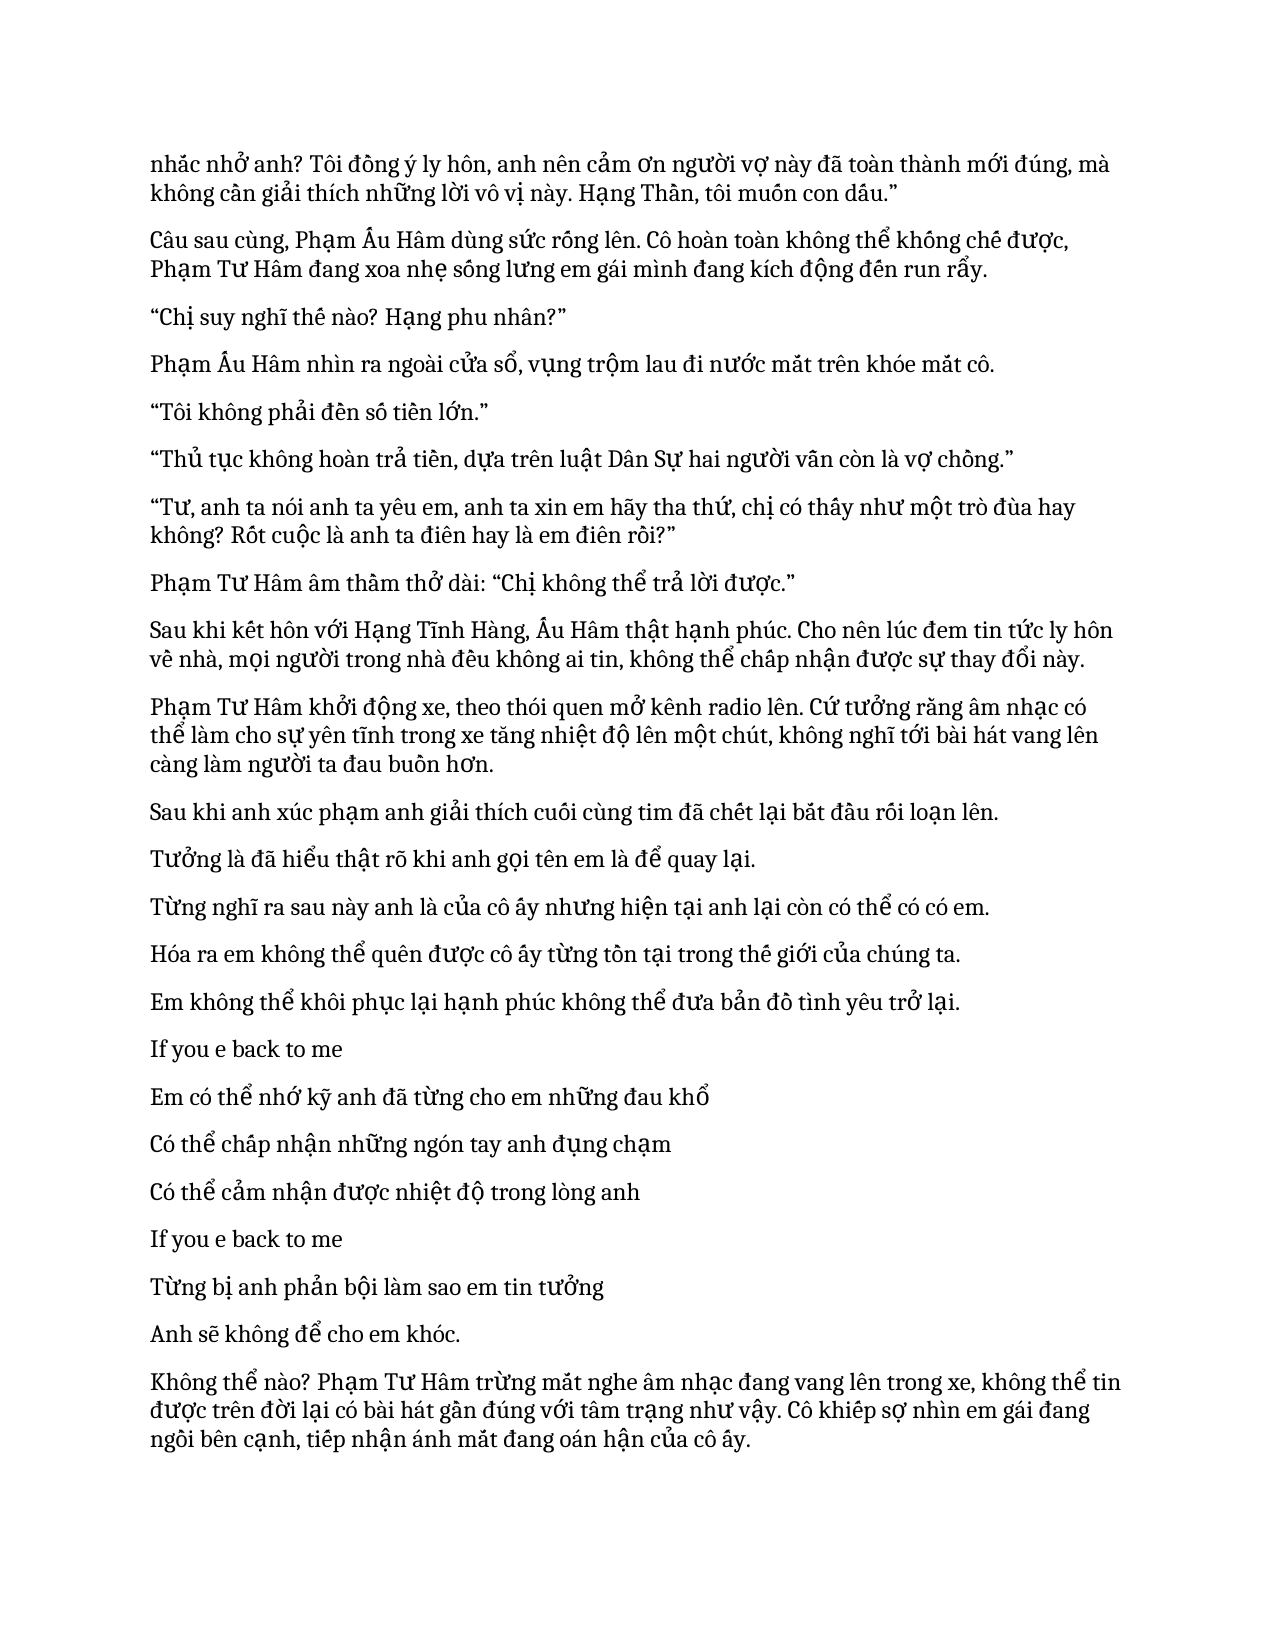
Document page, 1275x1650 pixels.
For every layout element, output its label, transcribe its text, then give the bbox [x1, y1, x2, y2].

text Em không thể khôi phục lại hạnh phúc không thể đưa bản đồ tình yêu trở lại. [150, 987, 1125, 1016]
text “Tư, anh ta nói anh ta yêu em, anh ta xin em hãy tha thứ, chị có thấy như một trò đùa hay không? Rốt cuộc là anh ta điên hay là em điên rồi?” [150, 492, 1125, 550]
text Từng bị anh phản bội làm sao em tin tưởng [150, 1272, 1125, 1301]
text Từng nghĩ ra sau này anh là của cô ấy nhưng hiện tại anh lại còn có thể có có em. [150, 892, 1125, 921]
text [150, 150, 1125, 207]
text Hóa ra em không thể quên được cô ấy từng tồn tại trong thế giới của chúng ta. [150, 940, 1125, 969]
text Không thể nào? Phạm Tư Hâm trừng mắt nghe âm nhạc đang vang lên trong xe, không thể tin được trên đời lại có bài hát gần đúng với tâm trạng như vậy. Cô khiếp sợ nhìn em gái đang ngồi bên cạnh, tiếp nhận ánh mắt đang oán hận của cô ấy. [150, 1367, 1125, 1454]
text Tưởng là đã hiểu thật rõ khi anh gọi tên em là để quay lại. [150, 845, 1125, 874]
text Phạm Ấu Hâm nhìn ra ngoài cửa sổ, vụng trộm lau đi nước mắt trên khóe mắt cô. [150, 350, 1125, 379]
text “Thủ tục không hoàn trả tiền, dựa trên luật Dân Sự hai người vẫn còn là vợ chồng.” [150, 445, 1125, 474]
text Em có thể nhớ kỹ anh đã từng cho em những đau khổ [150, 1082, 1125, 1111]
text Sau khi anh xúc phạm anh giải thích cuối cùng tim đã chết lại bắt đầu rối loạn lên. [150, 797, 1125, 826]
text If you e back to me [150, 1035, 1125, 1064]
text Phạm Tư Hâm khởi động xe, theo thói quen mở kênh radio lên. Cứ tưởng rằng âm nhạc có thể làm cho sự yên tĩnh trong xe tăng nhiệt độ lên một chút, không nghĩ tới bài hát vang lên càng làm người ta đau buồn hơn. [150, 692, 1125, 779]
text “Chị suy nghĩ thế nào? Hạng phu nhân?” [150, 302, 1125, 331]
text Có thể cảm nhận được nhiệt độ trong lòng anh [150, 1177, 1125, 1206]
text If you e back to me [150, 1225, 1125, 1254]
text Có thể chấp nhận những ngón tay anh đụng chạm [150, 1130, 1125, 1159]
text Phạm Tư Hâm âm thầm thở dài: “Chị không thể trả lời được.” [150, 569, 1125, 597]
text “Tôi không phải đền số tiền lớn.” [150, 397, 1125, 426]
text Câu sau cùng, Phạm Ấu Hâm dùng sức rống lên. Cô hoàn toàn không thể khống chế được, Phạm Tư Hâm đang xoa nhẹ sống lưng em gái mình đang kích động đến run rẩy. [150, 226, 1125, 284]
text Sau khi kết hôn với Hạng Tĩnh Hàng, Ấu Hâm thật hạnh phúc. Cho nên lúc đem tin tức ly hôn về nhà, mọi người trong nhà đều không ai tin, không thể chấp nhận được sự thay đổi này. [150, 616, 1125, 674]
text Anh sẽ không để cho em khóc. [150, 1320, 1125, 1349]
